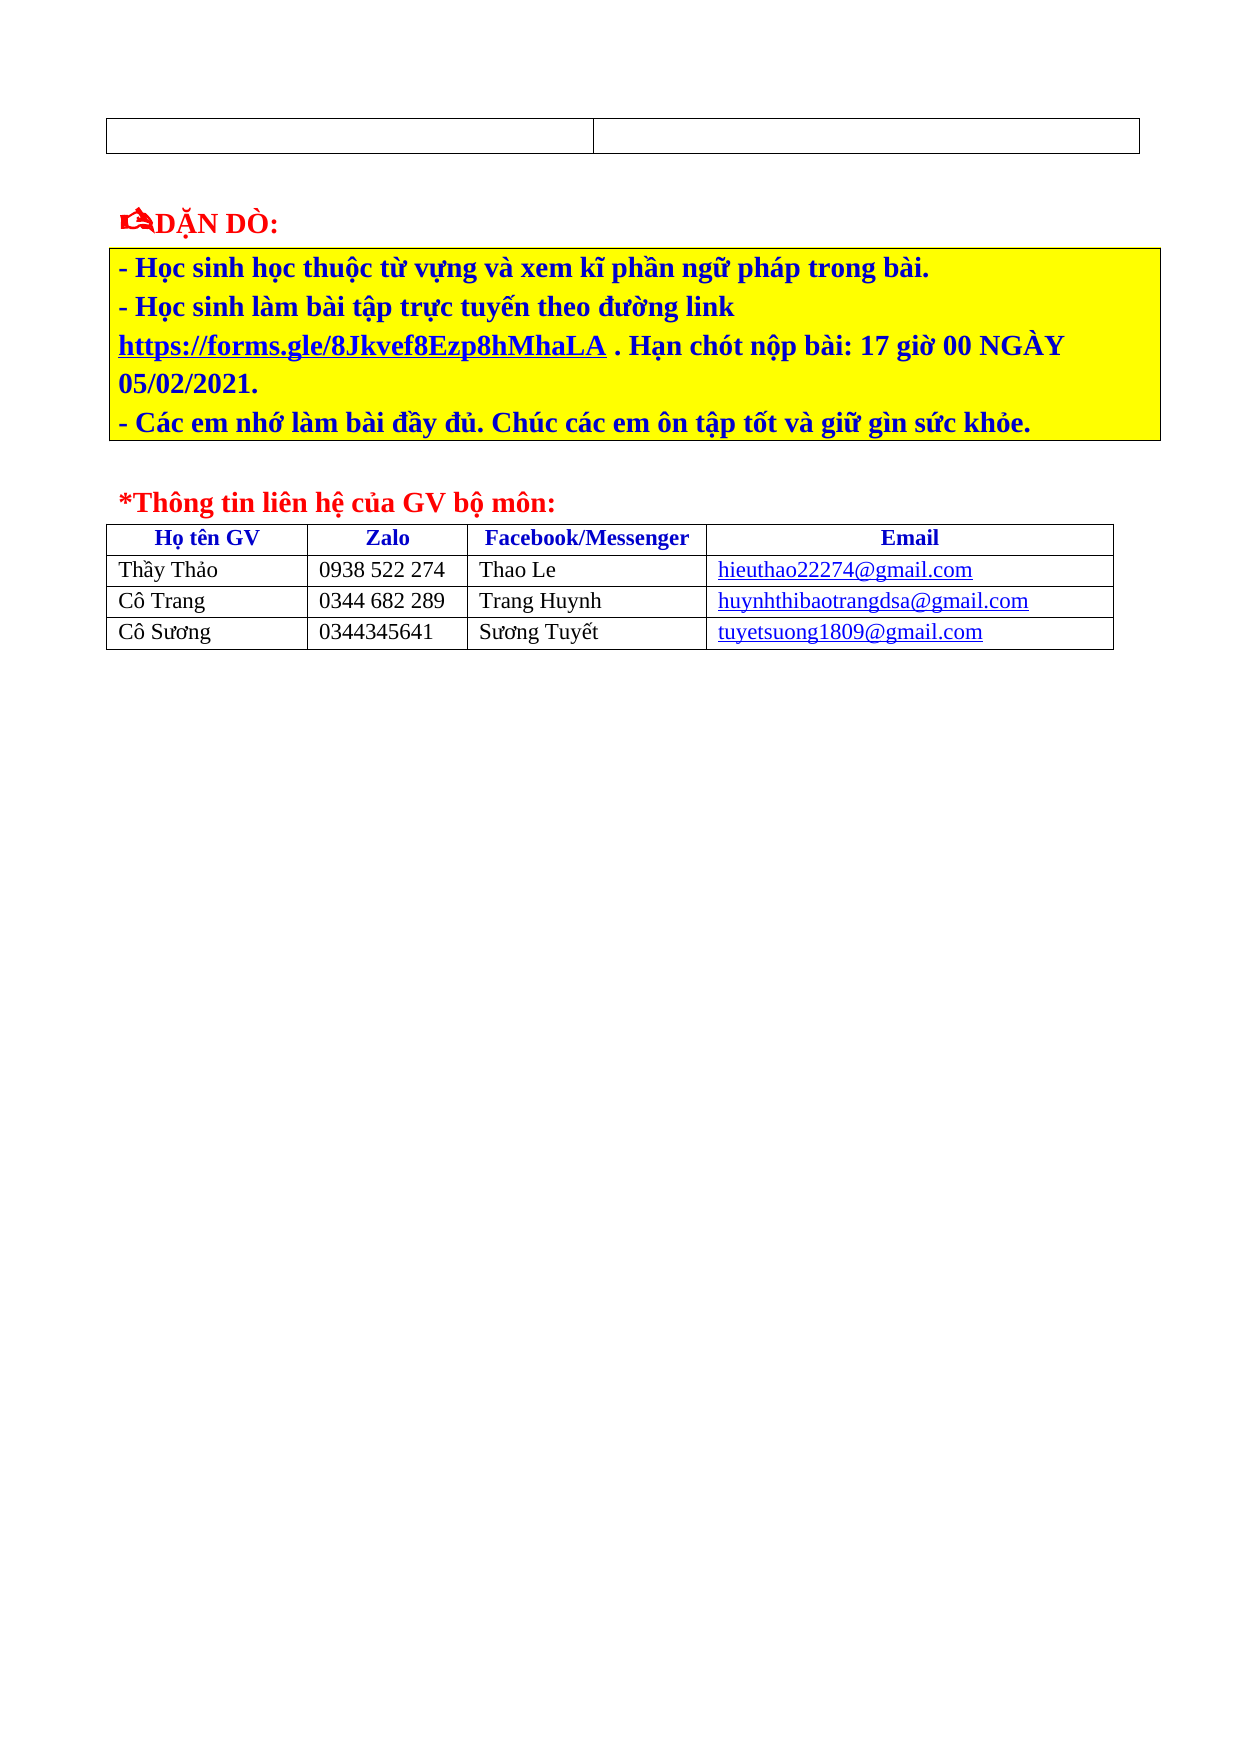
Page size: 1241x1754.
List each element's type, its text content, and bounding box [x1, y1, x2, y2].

text - Học sinh làm bài tập trực tuyến theo đường link https://forms.gle/8Jkvef8Ezp8hMhaLA . Hạn chót nộp bài: 17 giờ 00 NGÀY 05/02/2021. [110, 286, 1160, 400]
table_cell Sương Tuyết [468, 618, 706, 648]
text - Học sinh học thuộc từ vựng và xem kĩ phần ngữ pháp trong bài. [110, 249, 1160, 284]
table_header Facebook/Messenger [468, 525, 706, 555]
table_header Họ tên GV [107, 525, 307, 555]
text DẶN DÒ: [118, 206, 1152, 242]
table_cell tuyetsuong1809@gmail.com [707, 618, 1113, 648]
table_cell 0344345641 [308, 618, 467, 648]
table_cell Thao Le [468, 556, 706, 586]
text *Thông tin liên hệ của GV bộ môn: [118, 485, 1152, 518]
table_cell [594, 119, 1139, 153]
table_cell huynhthibaotrangdsa@gmail.com [707, 587, 1113, 617]
table_cell hieuthao22274@gmail.com [707, 556, 1113, 586]
table_cell 0344 682 289 [308, 587, 467, 617]
table_header Email [707, 525, 1113, 555]
table_cell Trang Huynh [468, 587, 706, 617]
table_cell Cô Sương [107, 618, 307, 648]
table_header Zalo [308, 525, 467, 555]
text - Các em nhớ làm bài đầy đủ. Chúc các em ôn tập tốt và giữ gìn sức khỏe. [110, 402, 1160, 440]
table_cell Cô Trang [107, 587, 307, 617]
table_cell 0938 522 274 [308, 556, 467, 586]
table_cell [107, 119, 593, 153]
table_cell Thầy Thảo [107, 556, 307, 586]
